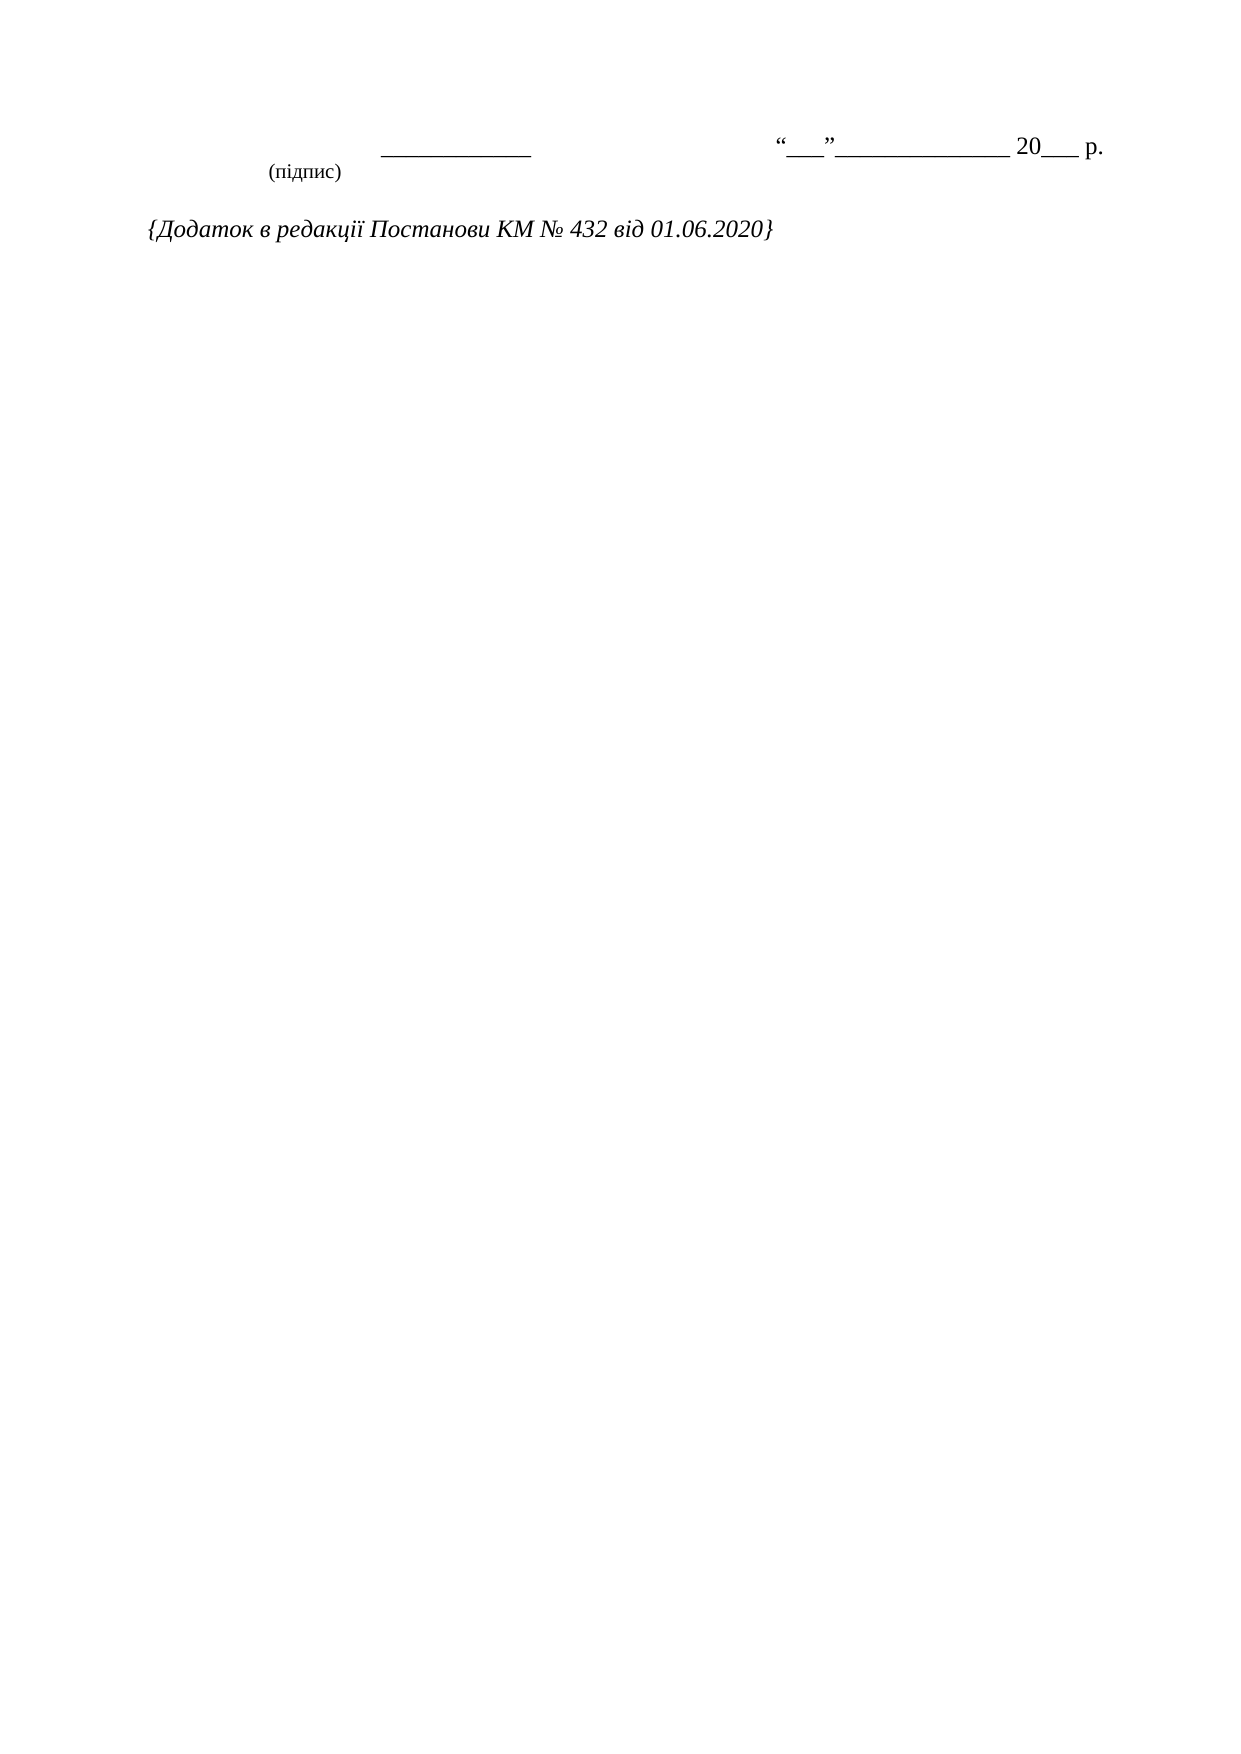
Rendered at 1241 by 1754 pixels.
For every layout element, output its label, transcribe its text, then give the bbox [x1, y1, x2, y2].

text {Додаток в редакції Постанови КМ № 432 від 01.06.2020} [148, 214, 1152, 243]
table_header “___”______________ 20___ р. [543, 118, 1115, 190]
table_header ____________ (підпис) [148, 118, 543, 190]
